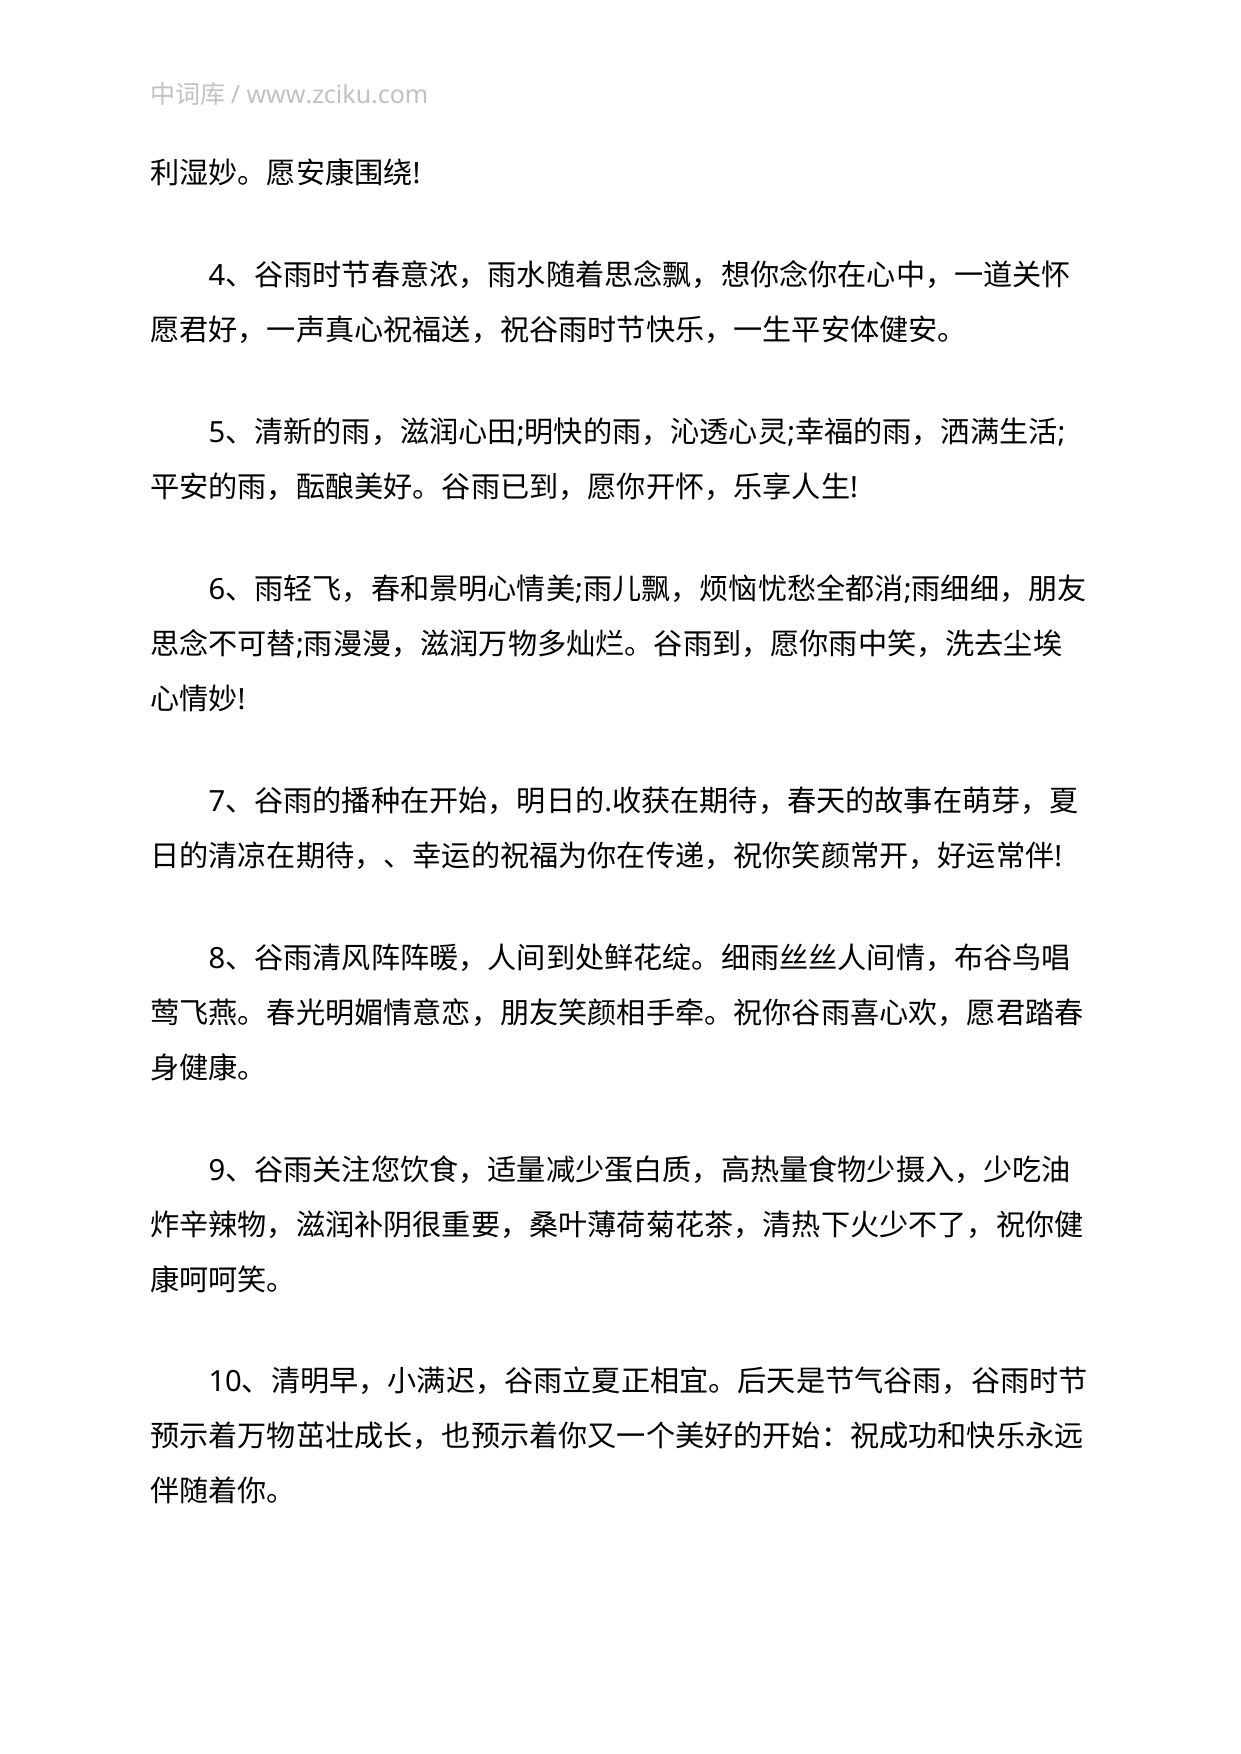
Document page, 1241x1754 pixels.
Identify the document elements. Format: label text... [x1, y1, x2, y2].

text 6、雨轻飞，春和景明心情美;雨儿飘，烦恼忧愁全都消;雨细细，朋友思念不可替;雨漫漫，滋润万物多灿烂。谷雨到，愿你雨中笑，洗去尘埃心情妙! [150, 566, 1090, 718]
text 8、谷雨清风阵阵暖，人间到处鲜花绽。细雨丝丝人间情，布谷鸟唱莺飞燕。春光明媚情意恋，朋友笑颜相手牵。祝你谷雨喜心欢，愿君踏春身健康。 [150, 935, 1090, 1087]
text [150, 150, 1090, 192]
text 9、谷雨关注您饮食，适量减少蛋白质，高热量食物少摄入，少吃油炸辛辣物，滋润补阴很重要，桑叶薄荷菊花茶，清热下火少不了，祝你健康呵呵笑。 [150, 1146, 1090, 1298]
text 10、清明早，小满迟，谷雨立夏正相宜。后天是节气谷雨，谷雨时节预示着万物茁壮成长，也预示着你又一个美好的开始：祝成功和快乐永远伴随着你。 [150, 1358, 1090, 1510]
text 4、谷雨时节春意浓，雨水随着思念飘，想你念你在心中，一道关怀愿君好，一声真心祝福送，祝谷雨时节快乐，一生平安体健安。 [150, 252, 1090, 349]
text 5、清新的雨，滋润心田;明快的雨，沁透心灵;幸福的雨，洒满生活;平安的雨，酝酿美好。谷雨已到，愿你开怀，乐享人生! [150, 409, 1090, 506]
text 7、谷雨的播种在开始，明日的.收获在期待，春天的故事在萌芽，夏日的清凉在期待，、幸运的祝福为你在传递，祝你笑颜常开，好运常伴! [150, 778, 1090, 875]
